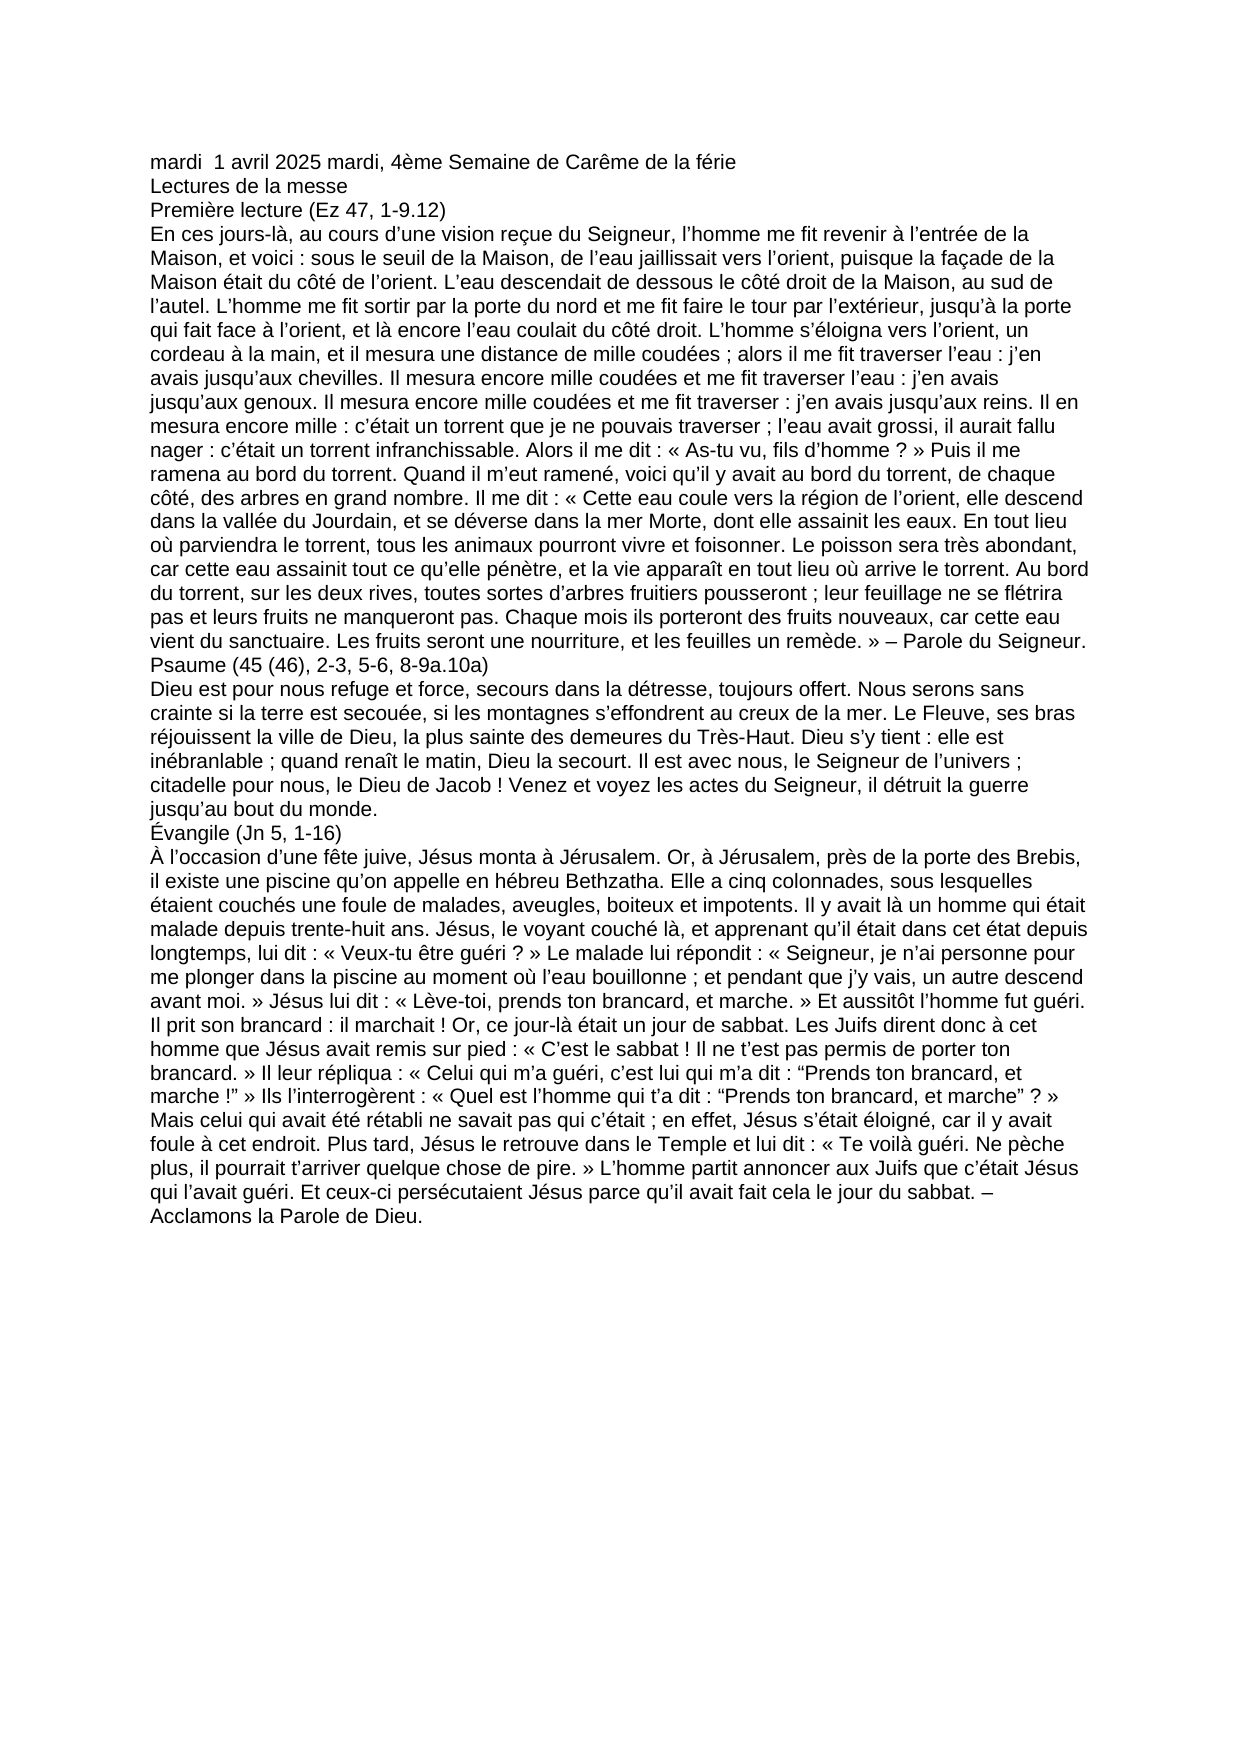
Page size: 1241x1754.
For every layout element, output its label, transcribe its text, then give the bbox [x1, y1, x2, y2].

text À l’occasion d’une fête juive, Jésus monta à Jérusalem. Or, à Jérusalem, près de la porte des Brebis, il existe une piscine qu’on appelle en hébreu Bethzatha. Elle a cinq colonnades, sous lesquelles étaient couchés une foule de malades, aveugles, boiteux et impotents. Il y avait là un homme qui était malade depuis trente-huit ans. Jésus, le voyant couché là, et apprenant qu’il était dans cet état depuis longtemps, lui dit : « Veux-tu être guéri ? » Le malade lui répondit : « Seigneur, je n’ai personne pour me plonger dans la piscine au moment où l’eau bouillonne ; et pendant que j’y vais, un autre descend avant moi. » Jésus lui dit : « Lève-toi, prends ton brancard, et marche. » Et aussitôt l’homme fut guéri. Il prit son brancard : il marchait ! Or, ce jour-là était un jour de sabbat. Les Juifs dirent donc à cet homme que Jésus avait remis sur pied : « C’est le sabbat ! Il ne t’est pas permis de porter ton brancard. » Il leur répliqua : « Celui qui m’a guéri, c’est lui qui m’a dit : “Prends ton brancard, et marche !” » Ils l’interrogèrent : « Quel est l’homme qui t’a dit : “Prends ton brancard, et marche” ? » Mais celui qui avait été rétabli ne savait pas qui c’était ; en effet, Jésus s’était éloigné, car il y avait foule à cet endroit. Plus tard, Jésus le retrouve dans le Temple et lui dit : « Te voilà guéri. Ne pèche plus, il pourrait t’arriver quelque chose de pire. » L’homme partit annoncer aux Juifs que c’était Jésus qui l’avait guéri. Et ceux-ci persécutaient Jésus parce qu’il avait fait cela le jour du sabbat. – Acclamons la Parole de Dieu. [150, 845, 1090, 1228]
text En ces jours-là, au cours d’une vision reçue du Seigneur, l’homme me fit revenir à l’entrée de la Maison, et voici : sous le seuil de la Maison, de l’eau jaillissait vers l’orient, puisque la façade de la Maison était du côté de l’orient. L’eau descendait de dessous le côté droit de la Maison, au sud de l’autel. L’homme me fit sortir par la porte du nord et me fit faire le tour par l’extérieur, jusqu’à la porte qui fait face à l’orient, et là encore l’eau coulait du côté droit. L’homme s’éloigna vers l’orient, un cordeau à la main, et il mesura une distance de mille coudées ; alors il me fit traverser l’eau : j’en avais jusqu’aux chevilles. Il mesura encore mille coudées et me fit traverser l’eau : j’en avais jusqu’aux genoux. Il mesura encore mille coudées et me fit traverser : j’en avais jusqu’aux reins. Il en mesura encore mille : c’était un torrent que je ne pouvais traverser ; l’eau avait grossi, il aurait fallu nager : c’était un torrent infranchissable. Alors il me dit : « As-tu vu, fils d’homme ? » Puis il me ramena au bord du torrent. Quand il m’eut ramené, voici qu’il y avait au bord du torrent, de chaque côté, des arbres en grand nombre. Il me dit : « Cette eau coule vers la région de l’orient, elle descend dans la vallée du Jourdain, et se déverse dans la mer Morte, dont elle assainit les eaux. En tout lieu où parviendra le torrent, tous les animaux pourront vivre et foisonner. Le poisson sera très abondant, car cette eau assainit tout ce qu’elle pénètre, et la vie apparaît en tout lieu où arrive le torrent. Au bord du torrent, sur les deux rives, toutes sortes d’arbres fruitiers pousseront ; leur feuillage ne se flétrira pas et leurs fruits ne manqueront pas. Chaque mois ils porteront des fruits nouveaux, car cette eau vient du sanctuaire. Les fruits seront une nourriture, et les feuilles un remède. » – Parole du Seigneur. [150, 222, 1090, 653]
text Dieu est pour nous refuge et force, secours dans la détresse, toujours offert. Nous serons sans crainte si la terre est secouée, si les montagnes s’effondrent au creux de la mer. Le Fleuve, ses bras réjouissent la ville de Dieu, la plus sainte des demeures du Très-Haut. Dieu s’y tient : elle est inébranlable ; quand renaît le matin, Dieu la secourt. Il est avec nous, le Seigneur de l’univers ; citadelle pour nous, le Dieu de Jacob ! Venez et voyez les actes du Seigneur, il détruit la guerre jusqu’au bout du monde. [150, 677, 1090, 821]
